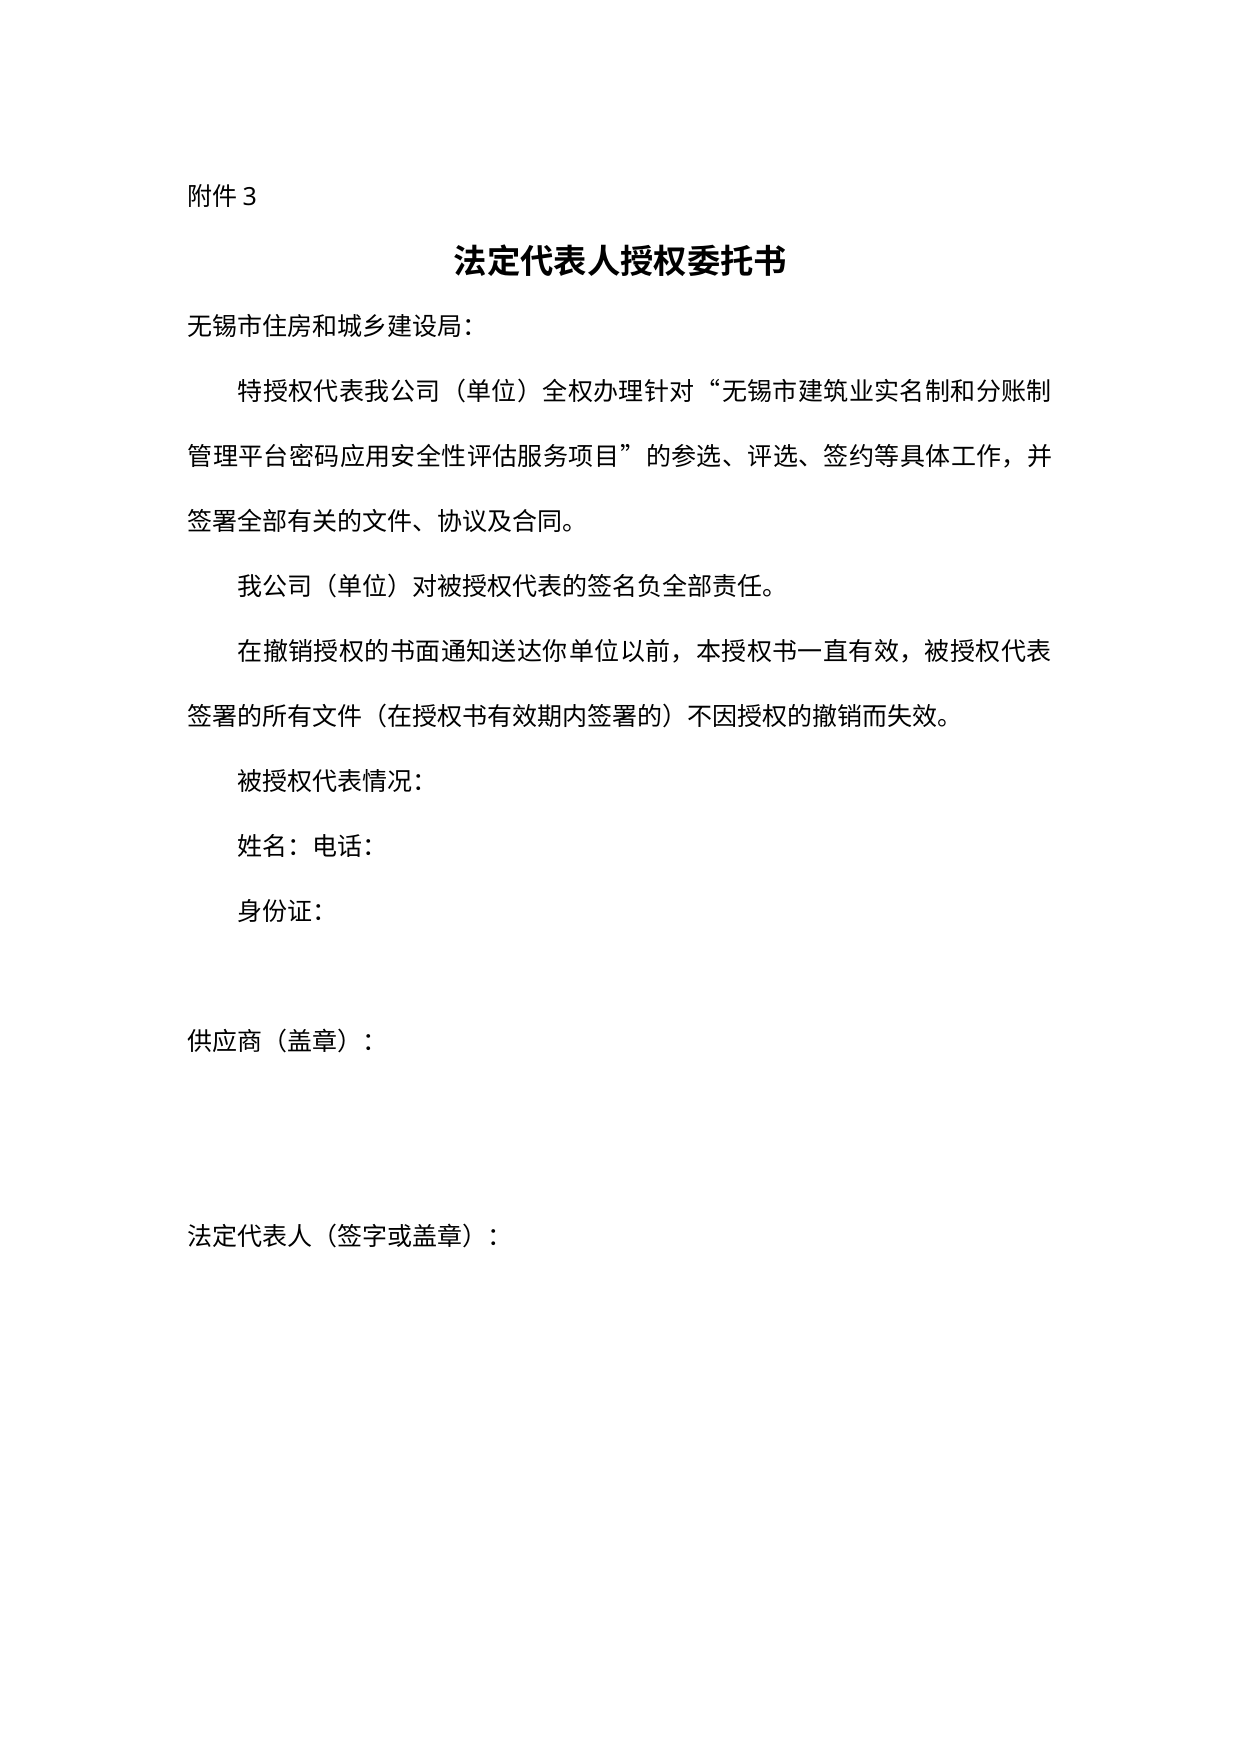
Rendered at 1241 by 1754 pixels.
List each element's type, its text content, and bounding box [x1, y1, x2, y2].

text 我公司（单位）对被授权代表的签名负全部责任。 [187, 552, 1053, 617]
text 身份证： [187, 877, 1053, 942]
text 法定代表人（签字或盖章）： [187, 1202, 1053, 1267]
text 供应商（盖章）： [187, 1007, 1053, 1072]
text 附件3 [187, 162, 1053, 227]
text 姓名：电话： [187, 812, 1053, 877]
text 法定代表人授权委托书 [187, 227, 1053, 292]
text 特授权代表我公司（单位）全权办理针对“无锡市建筑业实名制和分账制管理平台密码应用安全性评估服务项目”的参选、评选、签约等具体工作，并签署全部有关的文件、协议及合同。 [187, 357, 1053, 552]
text 无锡市住房和城乡建设局： [187, 292, 1053, 357]
text 被授权代表情况： [187, 747, 1053, 812]
text 在撤销授权的书面通知送达你单位以前，本授权书一直有效，被授权代表签署的所有文件（在授权书有效期内签署的）不因授权的撤销而失效。 [187, 617, 1053, 747]
